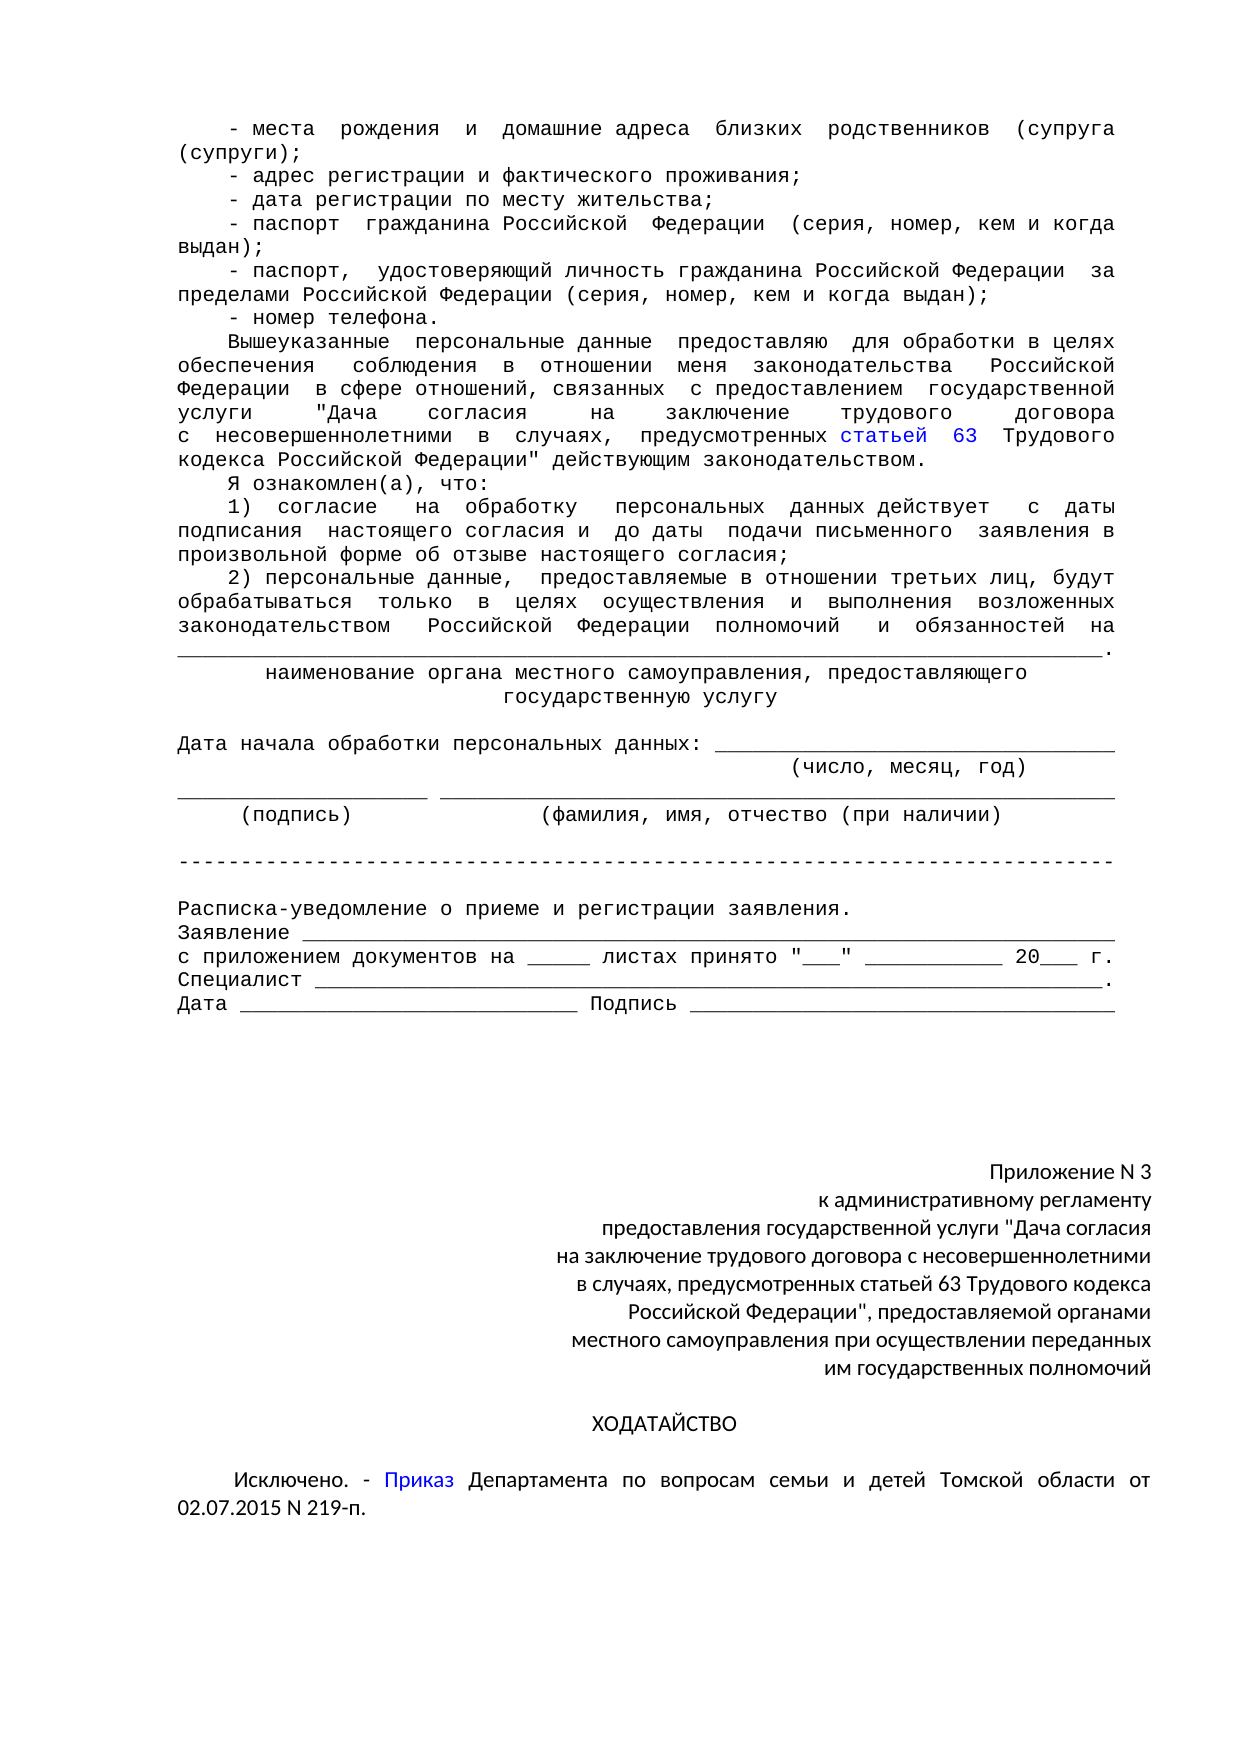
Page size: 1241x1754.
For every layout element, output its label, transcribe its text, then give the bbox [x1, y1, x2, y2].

text (супруги); [177, 142, 1152, 165]
text - дата регистрации по месту жительства; [177, 189, 1152, 213]
text --------------------------------------------------------------------------- [177, 851, 1152, 875]
text Специалист _______________________________________________________________. [177, 969, 1152, 993]
text Дата начала обработки персональных данных: ________________________________ [177, 733, 1152, 757]
text в случаях, предусмотренных статьей 63 Трудового кодекса [177, 1269, 1152, 1297]
text 1) согласие на обработку персональных данных действует с даты [177, 496, 1152, 520]
text Федерации в сфере отношений, связанных с предоставлением государственной [177, 378, 1152, 402]
text услуги "Дача согласия на заключение трудового договора [177, 402, 1152, 426]
text Российской Федерации", предоставляемой органами [177, 1297, 1152, 1325]
text наименование органа местного самоуправления, предоставляющего [177, 662, 1152, 686]
text предоставления государственной услуги "Дача согласия [177, 1213, 1152, 1241]
text - номер телефона. [177, 307, 1152, 331]
text Я ознакомлен(а), что: [177, 473, 1152, 496]
text (число, месяц, год) [177, 757, 1152, 780]
text на заключение трудового договора с несовершеннолетними [177, 1241, 1152, 1269]
text им государственных полномочий [177, 1353, 1152, 1381]
text произвольной форме об отзыве настоящего согласия; [177, 544, 1152, 567]
text выдан); [177, 236, 1152, 260]
text местного самоуправления при осуществлении переданных [177, 1325, 1152, 1353]
text Дата ___________________________ Подпись __________________________________ [177, 993, 1152, 1017]
text законодательством Российской Федерации полномочий и обязанностей на [177, 615, 1152, 638]
text обеспечения соблюдения в отношении меня законодательства Российской [177, 354, 1152, 378]
text - паспорт, удостоверяющий личность гражданина Российской Федерации за [177, 260, 1152, 284]
text - места рождения и домашние адреса близких родственников (супруга [177, 118, 1152, 142]
text кодекса Российской Федерации" действующим законодательством. [177, 449, 1152, 473]
text Расписка-уведомление о приеме и регистрации заявления. [177, 898, 1152, 922]
text государственную услугу [177, 686, 1152, 709]
text с приложением документов на _____ листах принято "___" ___________ 20___ г. [177, 946, 1152, 969]
text ____________________ ______________________________________________________ [177, 780, 1152, 804]
text к административному регламенту [177, 1185, 1152, 1213]
text ХОДАТАЙСТВО [177, 1409, 1152, 1437]
text Исключено. - Приказ Департамента по вопросам семьи и детей Томской области от 02.07.2015 N 219-п. [177, 1465, 1152, 1521]
text Приложение N 3 [177, 1157, 1152, 1185]
text пределами Российской Федерации (серия, номер, кем и когда выдан); [177, 284, 1152, 307]
text Заявление _________________________________________________________________ [177, 922, 1152, 946]
text __________________________________________________________________________. [177, 638, 1152, 662]
text подписания настоящего согласия и до даты подачи письменного заявления в [177, 520, 1152, 544]
text 2) персональные данные, предоставляемые в отношении третьих лиц, будут [177, 567, 1152, 591]
text - паспорт гражданина Российской Федерации (серия, номер, кем и когда [177, 213, 1152, 236]
text обрабатываться только в целях осуществления и выполнения возложенных [177, 591, 1152, 615]
text (подпись) (фамилия, имя, отчество (при наличии) [177, 804, 1152, 827]
text с несовершеннолетними в случаях, предусмотренных статьей 63 Трудового [177, 426, 1152, 449]
text - адрес регистрации и фактического проживания; [177, 165, 1152, 189]
text Вышеуказанные персональные данные предоставляю для обработки в целях [177, 331, 1152, 354]
